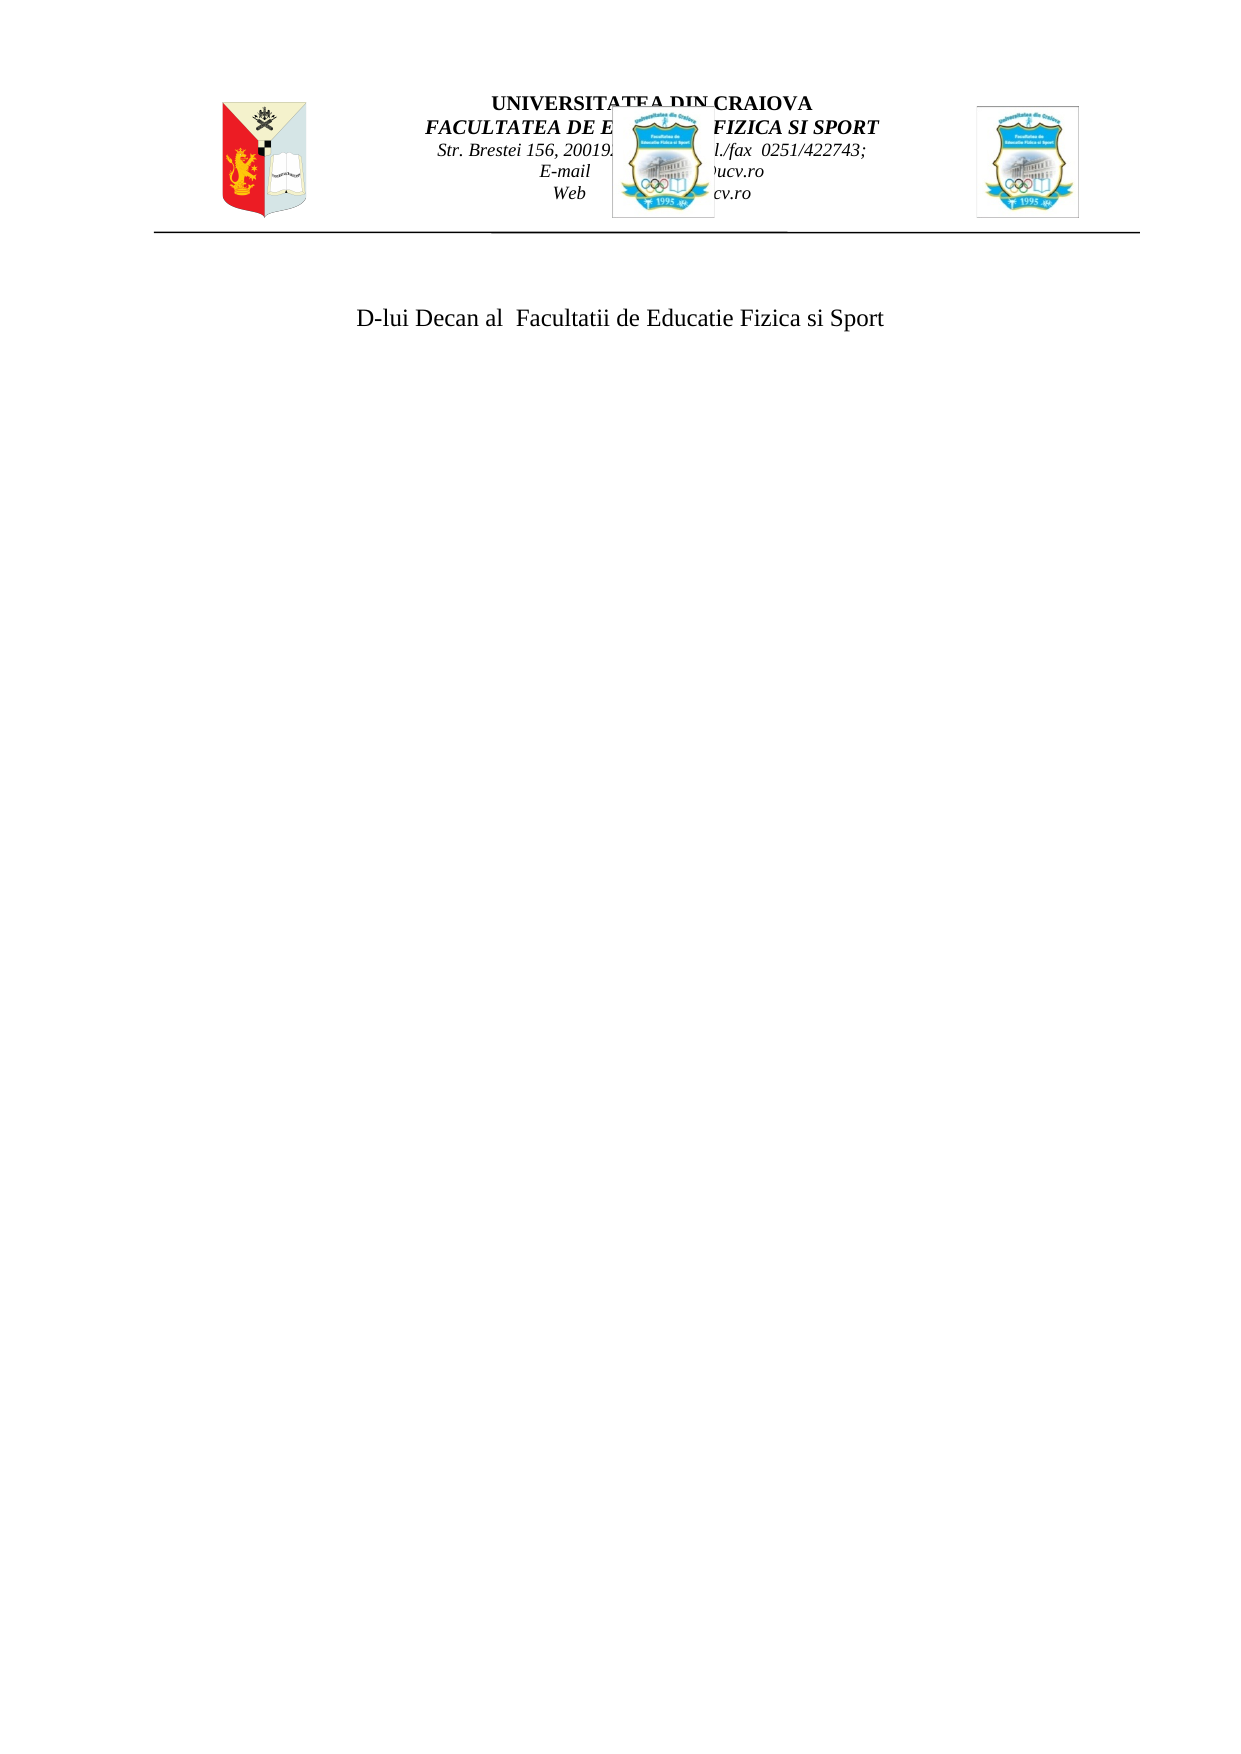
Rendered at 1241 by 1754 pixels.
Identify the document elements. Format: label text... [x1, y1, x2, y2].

picture [222, 102, 307, 218]
picture [976, 106, 1079, 218]
text D-lui Decan al Facultatii de Educatie Fizica si Sport [148, 303, 1092, 332]
picture [612, 106, 715, 218]
